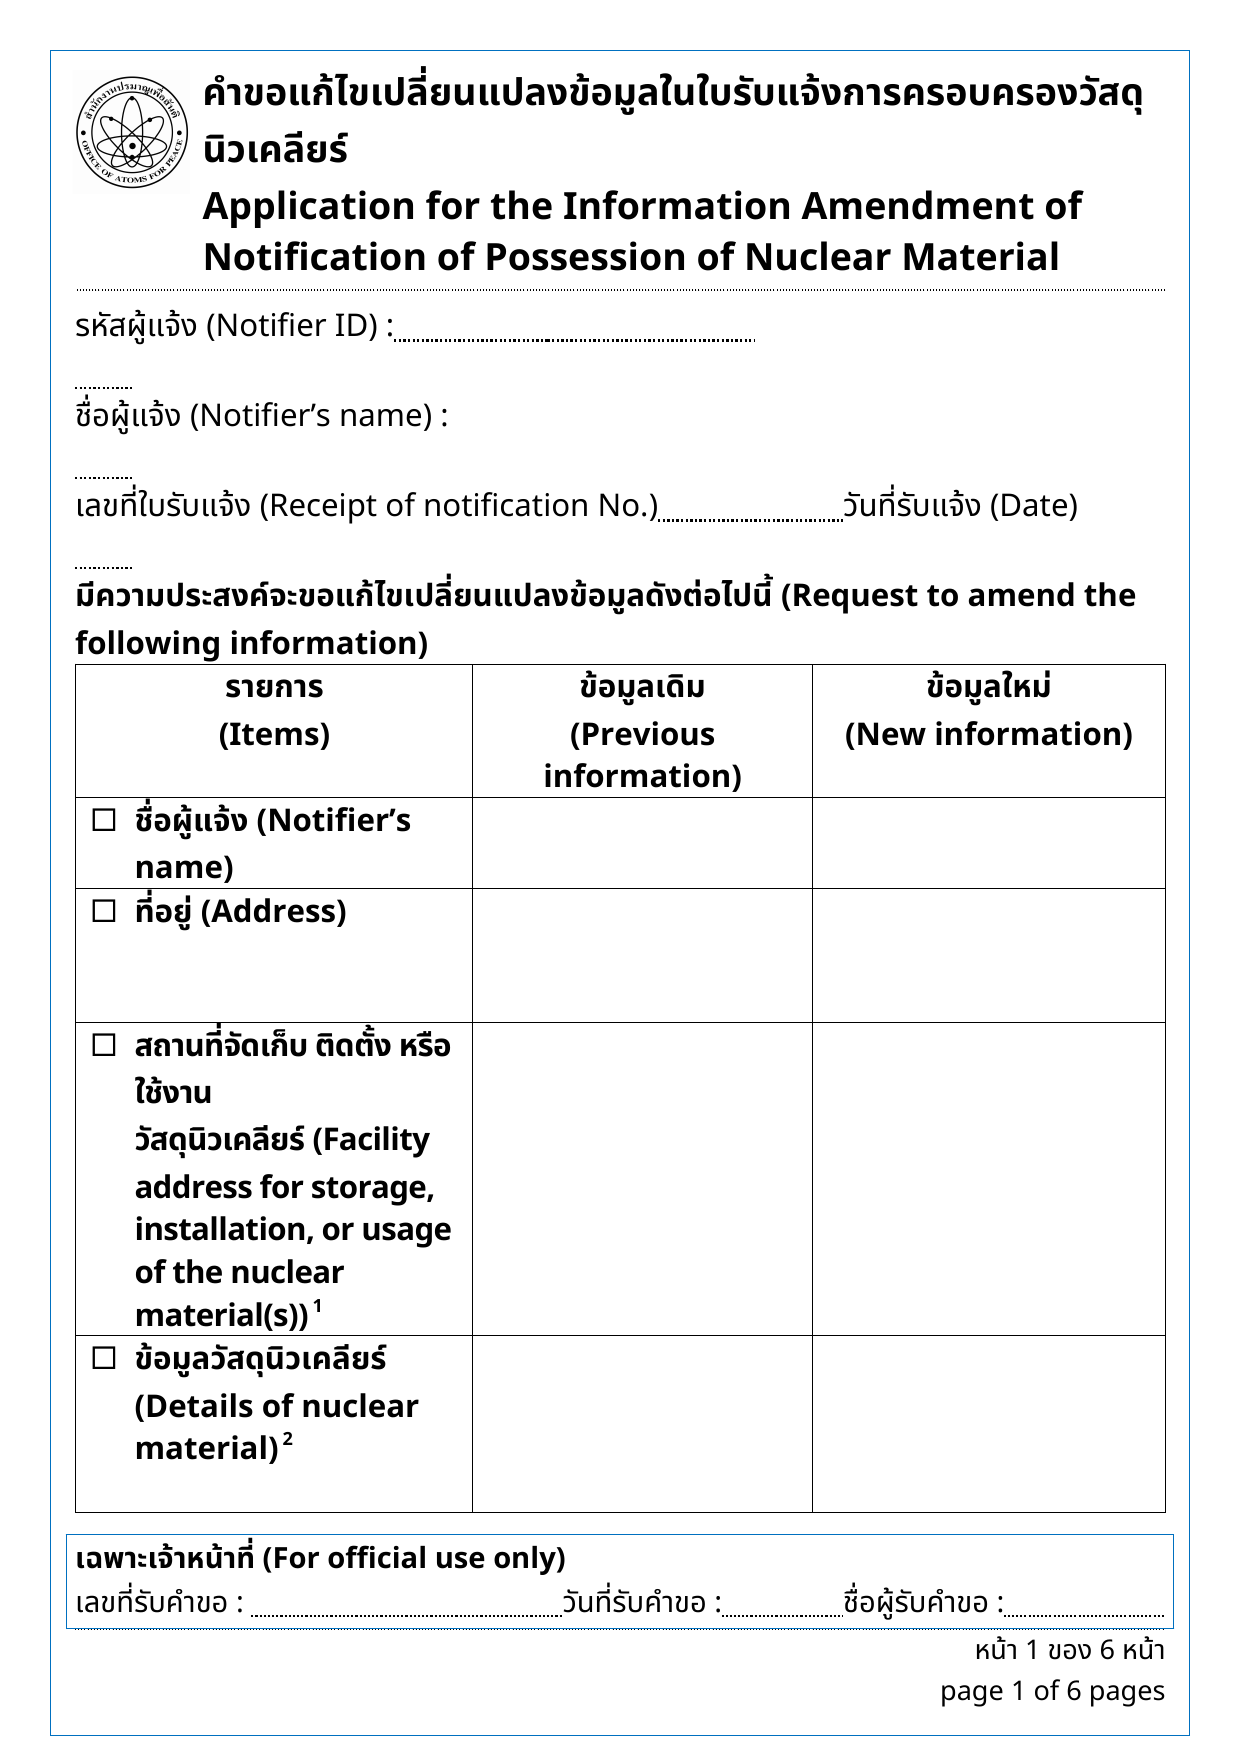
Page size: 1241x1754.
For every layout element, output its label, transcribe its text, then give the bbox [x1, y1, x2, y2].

table_cell ข้อมูลวัสดุนิวเคลียร์ (Details of nuclear material) 2 [76, 1336, 472, 1512]
text มีความประสงค์จะขอแก้ไขเปลี่ยนแปลงข้อมูลดังต่อไปนี้ (Request to amend the following information) [75, 573, 1165, 663]
table_header ข้อมูลเดิม (Previous information) [473, 665, 812, 797]
table_cell [473, 1336, 812, 1512]
table_header ข้อมูลใหม่ (New information) [813, 665, 1165, 797]
table_cell [813, 798, 1165, 888]
text เลขที่ใบรับแจ้ง (Receipt of notification No.) วันที่รับแจ้ง (Date) [75, 483, 1165, 573]
table_cell [813, 1023, 1165, 1335]
table_cell ชื่อผู้แจ้ง (Notifier’s name) [76, 798, 472, 888]
table_cell [473, 889, 812, 1022]
table_cell [473, 1023, 812, 1335]
picture [72, 70, 190, 194]
table_cell สถานที่จัดเก็บ ติดตั้ง หรือใช้งาน วัสดุนิวเคลียร์ (Facility address for storage, installation, or usage of the nuclear material(s)) 1 [76, 1023, 472, 1335]
table_header รายการ (Items) [76, 665, 472, 797]
table_cell [813, 1336, 1165, 1512]
table_cell [813, 889, 1165, 1022]
table_cell [473, 798, 812, 888]
table_cell ที่อยู่ (Address) [76, 889, 472, 1022]
text ชื่อผู้แจ้ง (Notifier’s name) : [75, 393, 1165, 483]
text รหัสผู้แจ้ง (Notifier ID) : [75, 303, 1165, 393]
